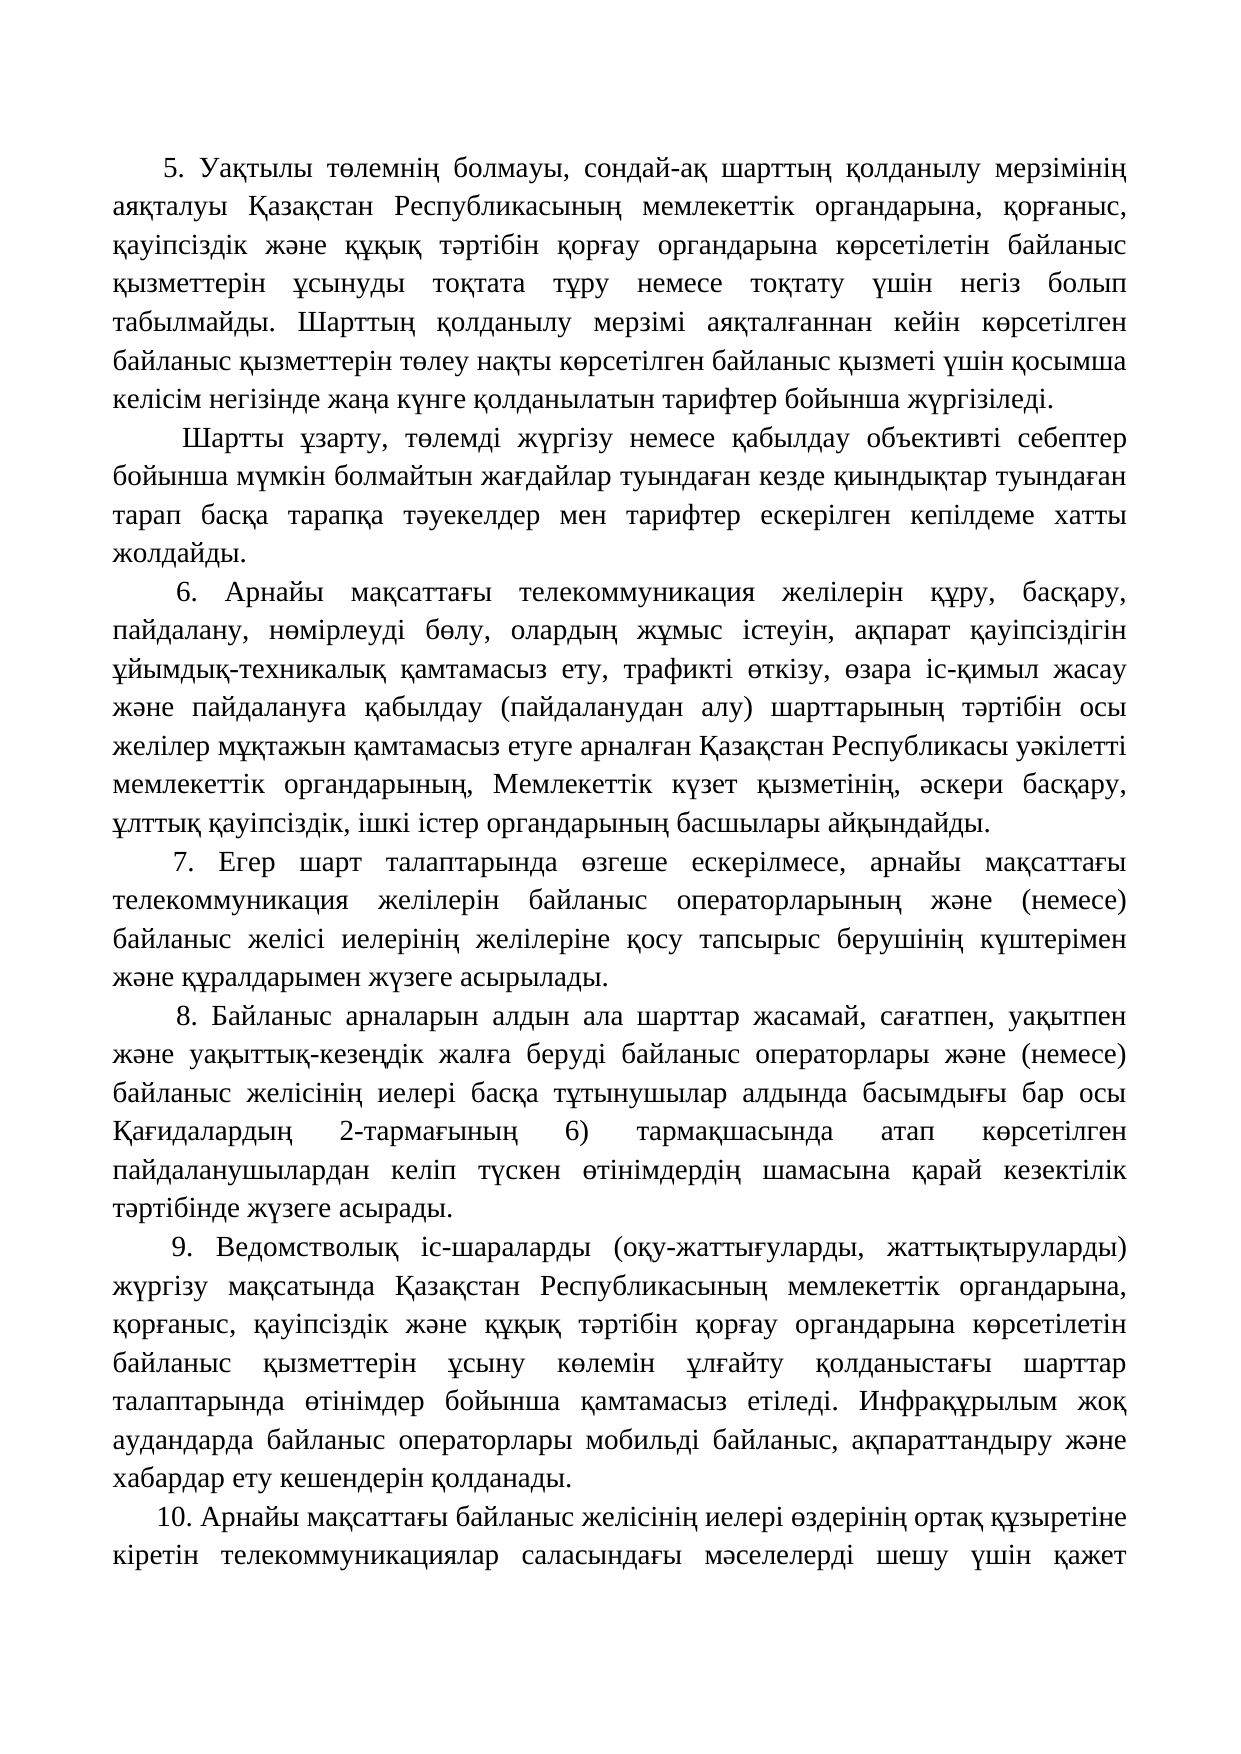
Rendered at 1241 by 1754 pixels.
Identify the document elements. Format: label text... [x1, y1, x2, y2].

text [112, 1499, 1128, 1571]
text 6. Арнайы мақсаттағы телекоммуникация желілерін құру, басқару, пайдалану, нөмірлеуді бөлу, олардың жұмыс істеуін, ақпарат қауіпсіздігін ұйымдық-техникалық қамтамасыз ету, трафикті өткізу, өзара іс-қимыл жасау және пайдалануға қабылдау (пайдаланудан алу) шарттарының тәртібін осы желілер мұқтажын қамтамасыз етуге арналған Қазақстан Республикасы уәкілетті мемлекеттік органдарының, Мемлекеттік күзет қызметінің, әскери басқару, ұлттық қауіпсіздік, ішкі істер органдарының басшылары айқындайды. [112, 574, 1128, 839]
text 5. Уақтылы төлемнің болмауы, сондай-ақ шарттың қолданылу мерзімінің аяқталуы Қазақстан Республикасының мемлекеттік органдарына, қорғаныс, қауіпсіздік және құқық тәртібін қорғау органдарына көрсетілетін байланыс қызметтерін ұсынуды тоқтата тұру немесе тоқтату үшін негіз болып табылмайды. Шарттың қолданылу мерзімі аяқталғаннан кейін көрсетілген байланыс қызметтерін төлеу нақты көрсетілген байланыс қызметі үшін қосымша келісім негізінде жаңа күнге қолданылатын тарифтер бойынша жүргізіледі. [112, 150, 1128, 415]
text 7. Егер шарт талаптарында өзгеше ескерілмесе, арнайы мақсаттағы телекоммуникация желілерін байланыс операторларының және (немесе) байланыс желісі иелерінің желілеріне қосу тапсырыс берушінің күштерімен және құралдарымен жүзеге асырылады. [112, 844, 1128, 993]
text 8. Байланыс арналарын алдын ала шарттар жасамай, сағатпен, уақытпен және уақыттық-кезеңдік жалға беруді байланыс операторлары және (немесе) байланыс желісінің иелері басқа тұтынушылар алдында басымдығы бар осы Қағидалардың 2-тармағының 6) тармақшасында атап көрсетілген пайдаланушылардан келіп түскен өтінімдердің шамасына қарай кезектілік тәртібінде жүзеге асырады. [112, 998, 1128, 1224]
text Шартты ұзарту, төлемді жүргізу немесе қабылдау объективті себептер бойынша мүмкін болмайтын жағдайлар туындаған кезде қиындықтар туындаған тарап басқа тарапқа тәуекелдер мен тарифтер ескерілген кепілдеме хатты жолдайды. [112, 420, 1128, 569]
text 9. Ведомстволық іс-шараларды (оқу-жаттығуларды, жаттықтыруларды) жүргізу мақсатында Қазақстан Республикасының мемлекеттік органдарына, қорғаныс, қауіпсіздік және құқық тәртібін қорғау органдарына көрсетілетін байланыс қызметтерін ұсыну көлемін ұлғайту қолданыстағы шарттар талаптарында өтінімдер бойынша қамтамасыз етіледі. Инфрақұрылым жоқ аудандарда байланыс операторлары мобильді байланыс, ақпараттандыру және хабардар ету кешендерін қолданады. [112, 1229, 1128, 1494]
